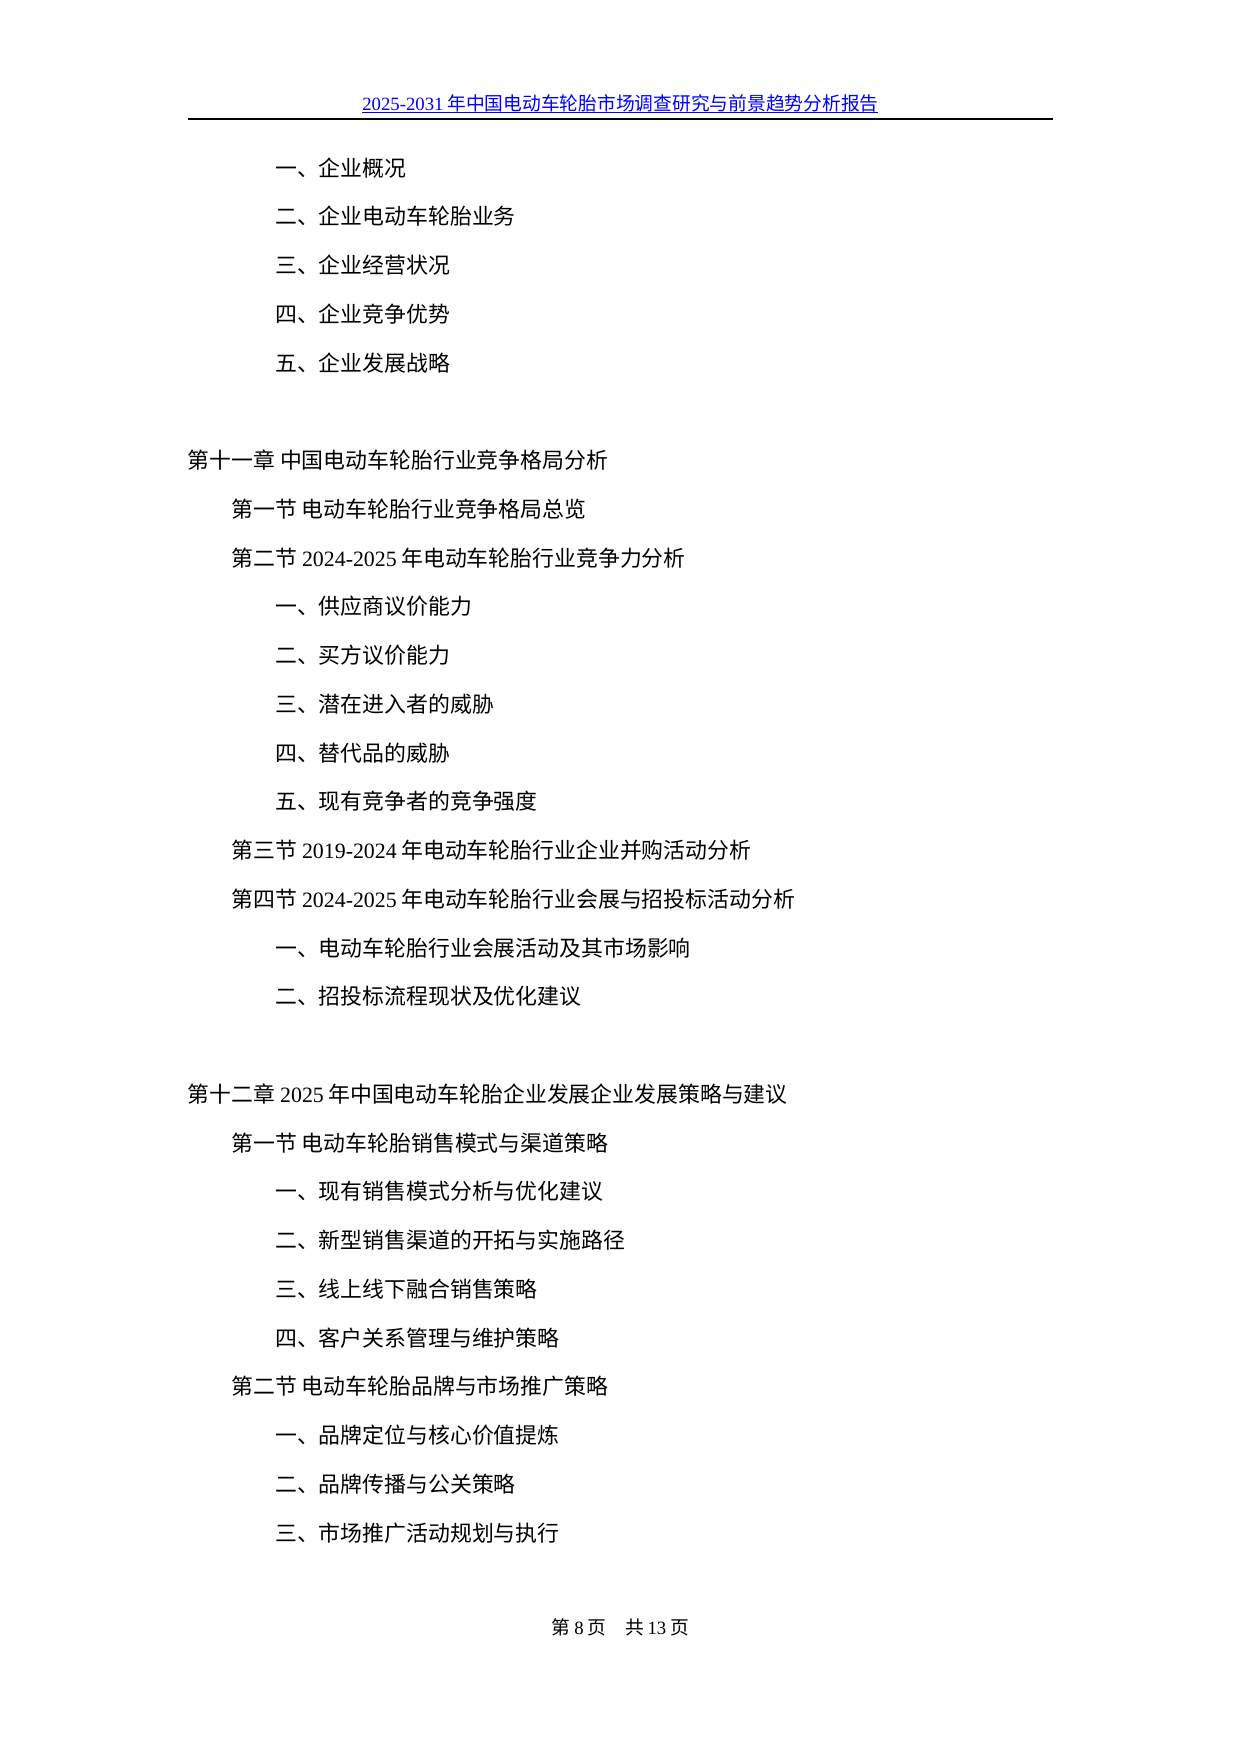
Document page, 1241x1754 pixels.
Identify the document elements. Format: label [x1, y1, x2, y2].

text [187, 150, 1053, 1548]
